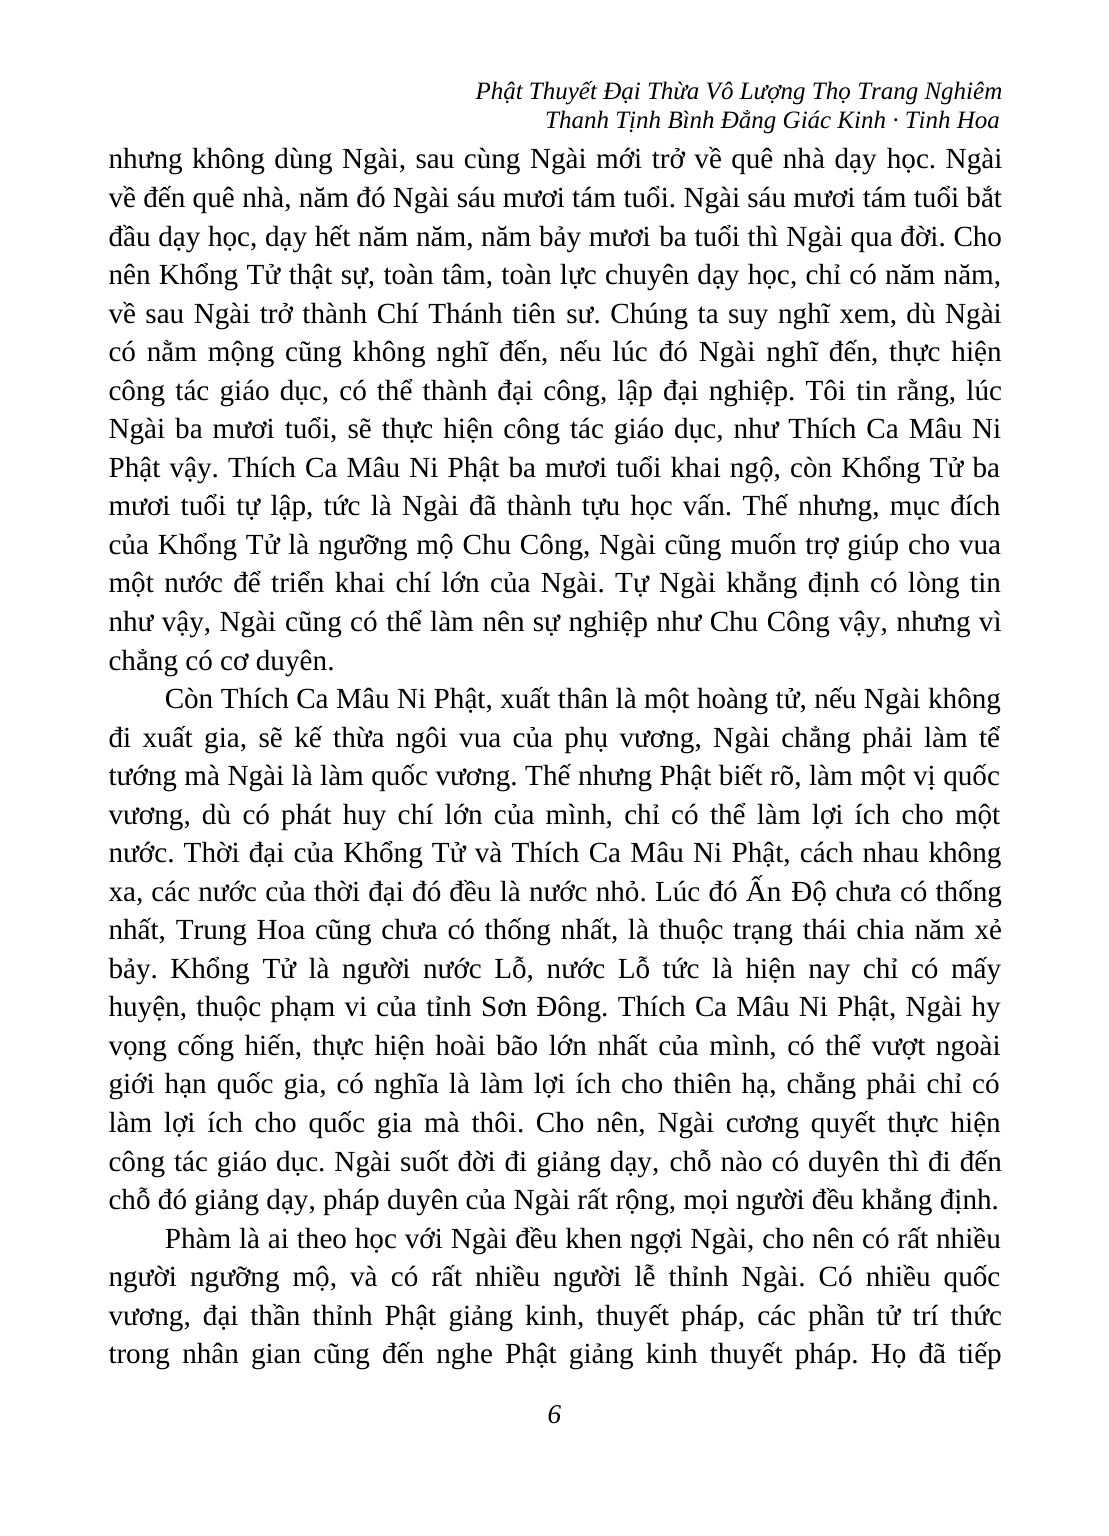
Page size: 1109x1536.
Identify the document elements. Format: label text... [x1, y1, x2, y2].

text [108, 142, 1002, 676]
text Còn Thích Ca Mâu Ni Phật, xuất thân là một hoàng tử, nếu Ngài không đi xuất gia, sẽ kế thừa ngôi vua của phụ vương, Ngài chẳng phải làm tể tướng mà Ngài là làm quốc vương. Thế nhưng Phật biết rõ, làm một vị quốc vương, dù có phát huy chí lớn của mình, chỉ có thể làm lợi ích cho một nước. Thời đại của Khổng Tử và Thích Ca Mâu Ni Phật, cách nhau không xa, các nước của thời đại đó đều là nước nhỏ. Lúc đó Ấn Độ chưa có thống nhất, Trung Hoa cũng chưa có thống nhất, là thuộc trạng thái chia năm xẻ bảy. Khổng Tử là người nước Lỗ, nước Lỗ tức là hiện nay chỉ có mấy huyện, thuộc phạm vi của tỉnh Sơn Đông. Thích Ca Mâu Ni Phật, Ngài hy vọng cống hiến, thực hiện hoài bão lớn nhất của mình, có thể vượt ngoài giới hạn quốc gia, có nghĩa là làm lợi ích cho thiên hạ, chẳng phải chỉ có làm lợi ích cho quốc gia mà thôi. Cho nên, Ngài cương quyết thực hiện công tác giáo dục. Ngài suốt đời đi giảng dạy, chỗ nào có duyên thì đi đến chỗ đó giảng dạy, pháp duyên của Ngài rất rộng, mọi người đều khẳng định. [108, 681, 1002, 1216]
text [108, 1221, 1002, 1370]
